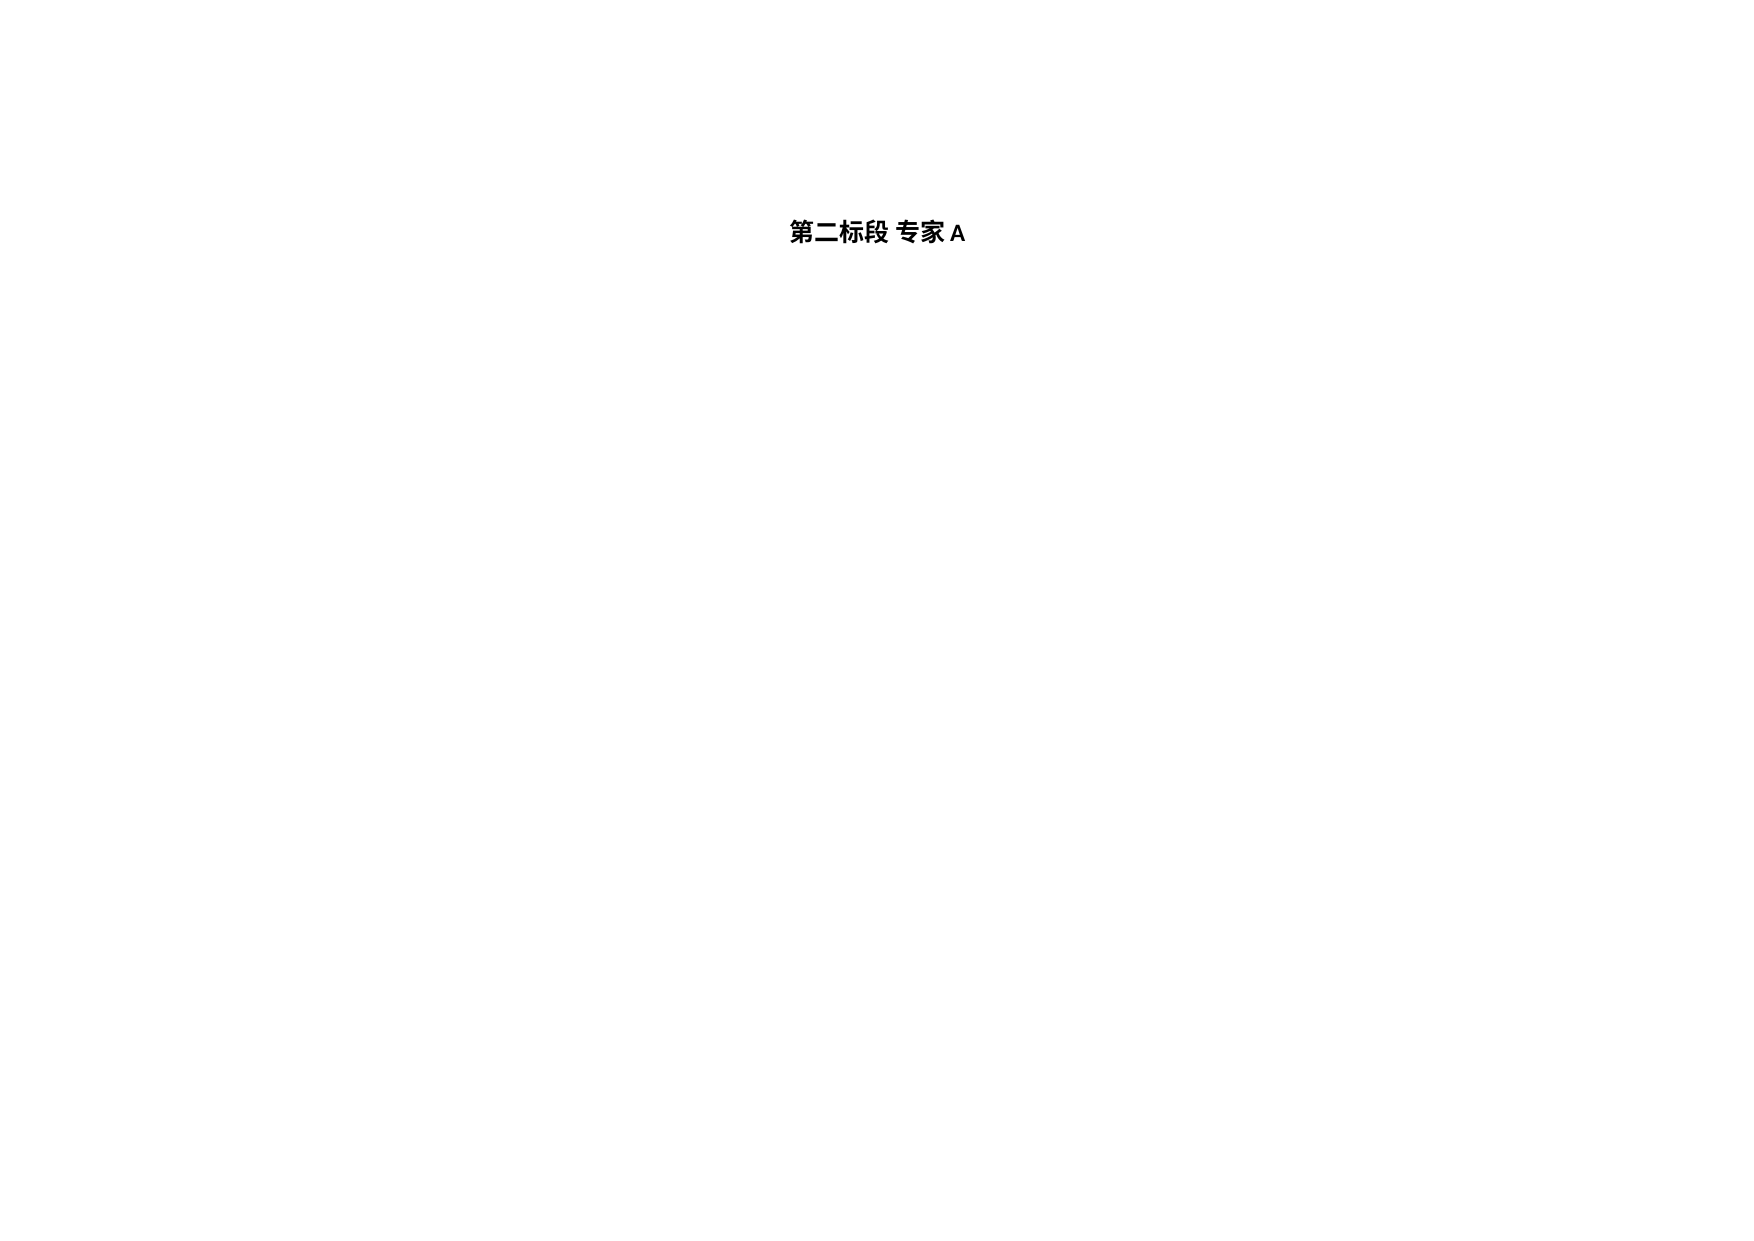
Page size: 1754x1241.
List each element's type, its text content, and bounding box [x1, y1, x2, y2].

text 第二标段 专家A [150, 198, 1604, 263]
